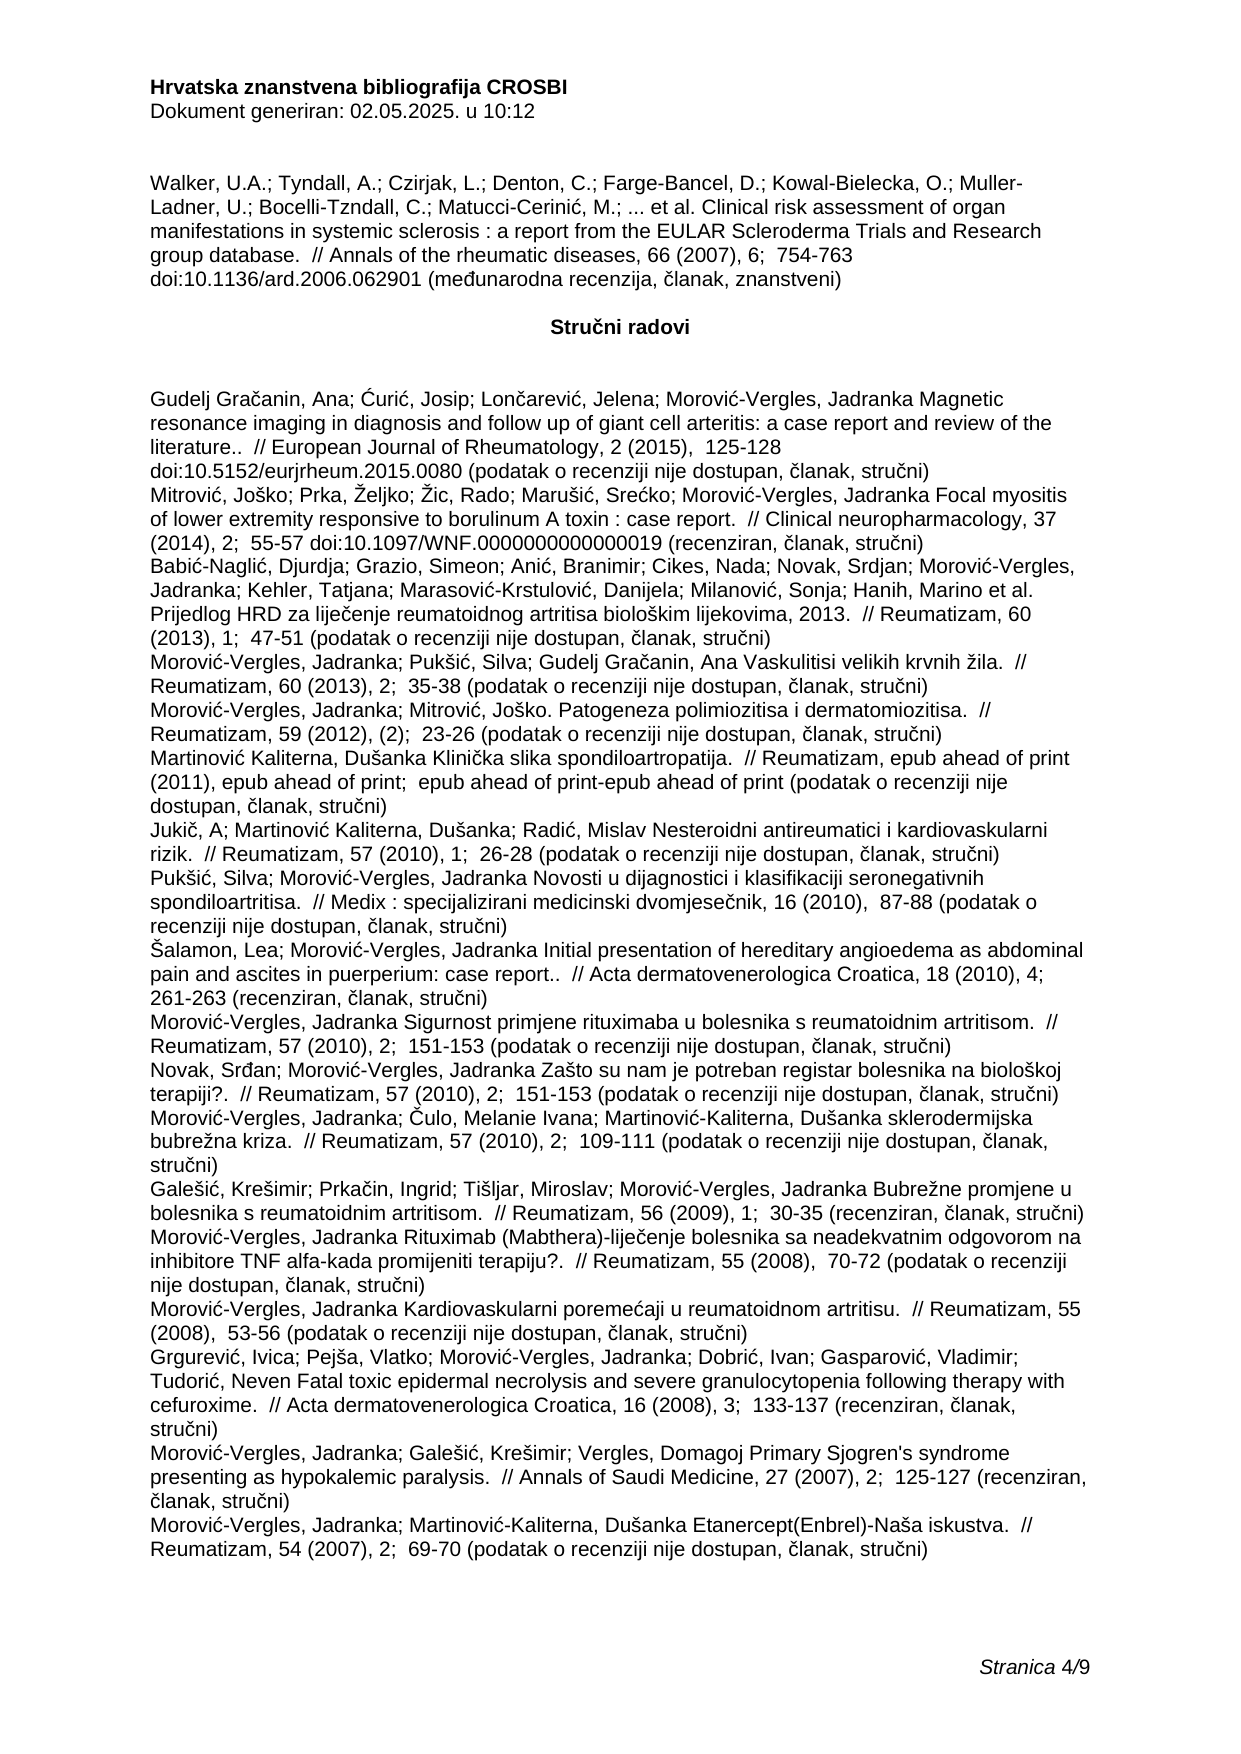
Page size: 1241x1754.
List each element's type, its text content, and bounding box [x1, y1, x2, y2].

text Šalamon, Lea; Morović-Vergles, Jadranka [150, 938, 1090, 1009]
text Mitrović, Joško; Prka, Željko; Žic, Rado; Marušić, Srećko; Morović-Vergles, Jadranka [150, 482, 1090, 554]
text Morović-Vergles, Jadranka; Pukšić, Silva; Gudelj Gračanin, Ana [150, 650, 1090, 698]
text Morović-Vergles, Jadranka [150, 1225, 1090, 1297]
text Walker, U.A.; Tyndall, A.; Czirjak, L.; Denton, C.; Farge-Bancel, D.; Kowal-Bielecka, O.; Muller-Ladner, U.; Bocelli-Tzndall, C.; Matucci-Cerinić, M.; ... et al. [150, 171, 1090, 291]
text Gudelj Gračanin, Ana; Ćurić, Josip; Lončarević, Jelena; Morović-Vergles, Jadranka [150, 387, 1090, 482]
text Pukšić, Silva; Morović-Vergles, Jadranka [150, 866, 1090, 938]
text Morović-Vergles, Jadranka; Mitrović, Joško. [150, 698, 1090, 746]
text Morović-Vergles, Jadranka [150, 1297, 1090, 1345]
text Galešić, Krešimir; Prkačin, Ingrid; Tišljar, Miroslav; Morović-Vergles, Jadranka [150, 1177, 1090, 1225]
text Martinović Kaliterna, Dušanka [150, 746, 1090, 818]
text Morović-Vergles, Jadranka [150, 1009, 1090, 1057]
subtitle Stručni radovi [150, 315, 1090, 339]
text Jukič, A; Martinović Kaliterna, Dušanka; Radić, Mislav [150, 818, 1090, 866]
text Babić-Naglić, Djurdja; Grazio, Simeon; Anić, Branimir; Cikes, Nada; Novak, Srdjan; Morović-Vergles, Jadranka; Kehler, Tatjana; Marasović-Krstulović, Danijela; Milanović, Sonja; Hanih, Marino et al. [150, 554, 1090, 650]
text Morović-Vergles, Jadranka; Čulo, Melanie Ivana; Martinović-Kaliterna, Dušanka [150, 1105, 1090, 1177]
text Grgurević, Ivica; Pejša, Vlatko; Morović-Vergles, Jadranka; Dobrić, Ivan; Gasparović, Vladimir; Tudorić, Neven [150, 1345, 1090, 1441]
text Morović-Vergles, Jadranka; Galešić, Krešimir; Vergles, Domagoj [150, 1441, 1090, 1513]
text Morović-Vergles, Jadranka; Martinović-Kaliterna, Dušanka [150, 1513, 1090, 1561]
text Novak, Srđan; Morović-Vergles, Jadranka [150, 1057, 1090, 1105]
